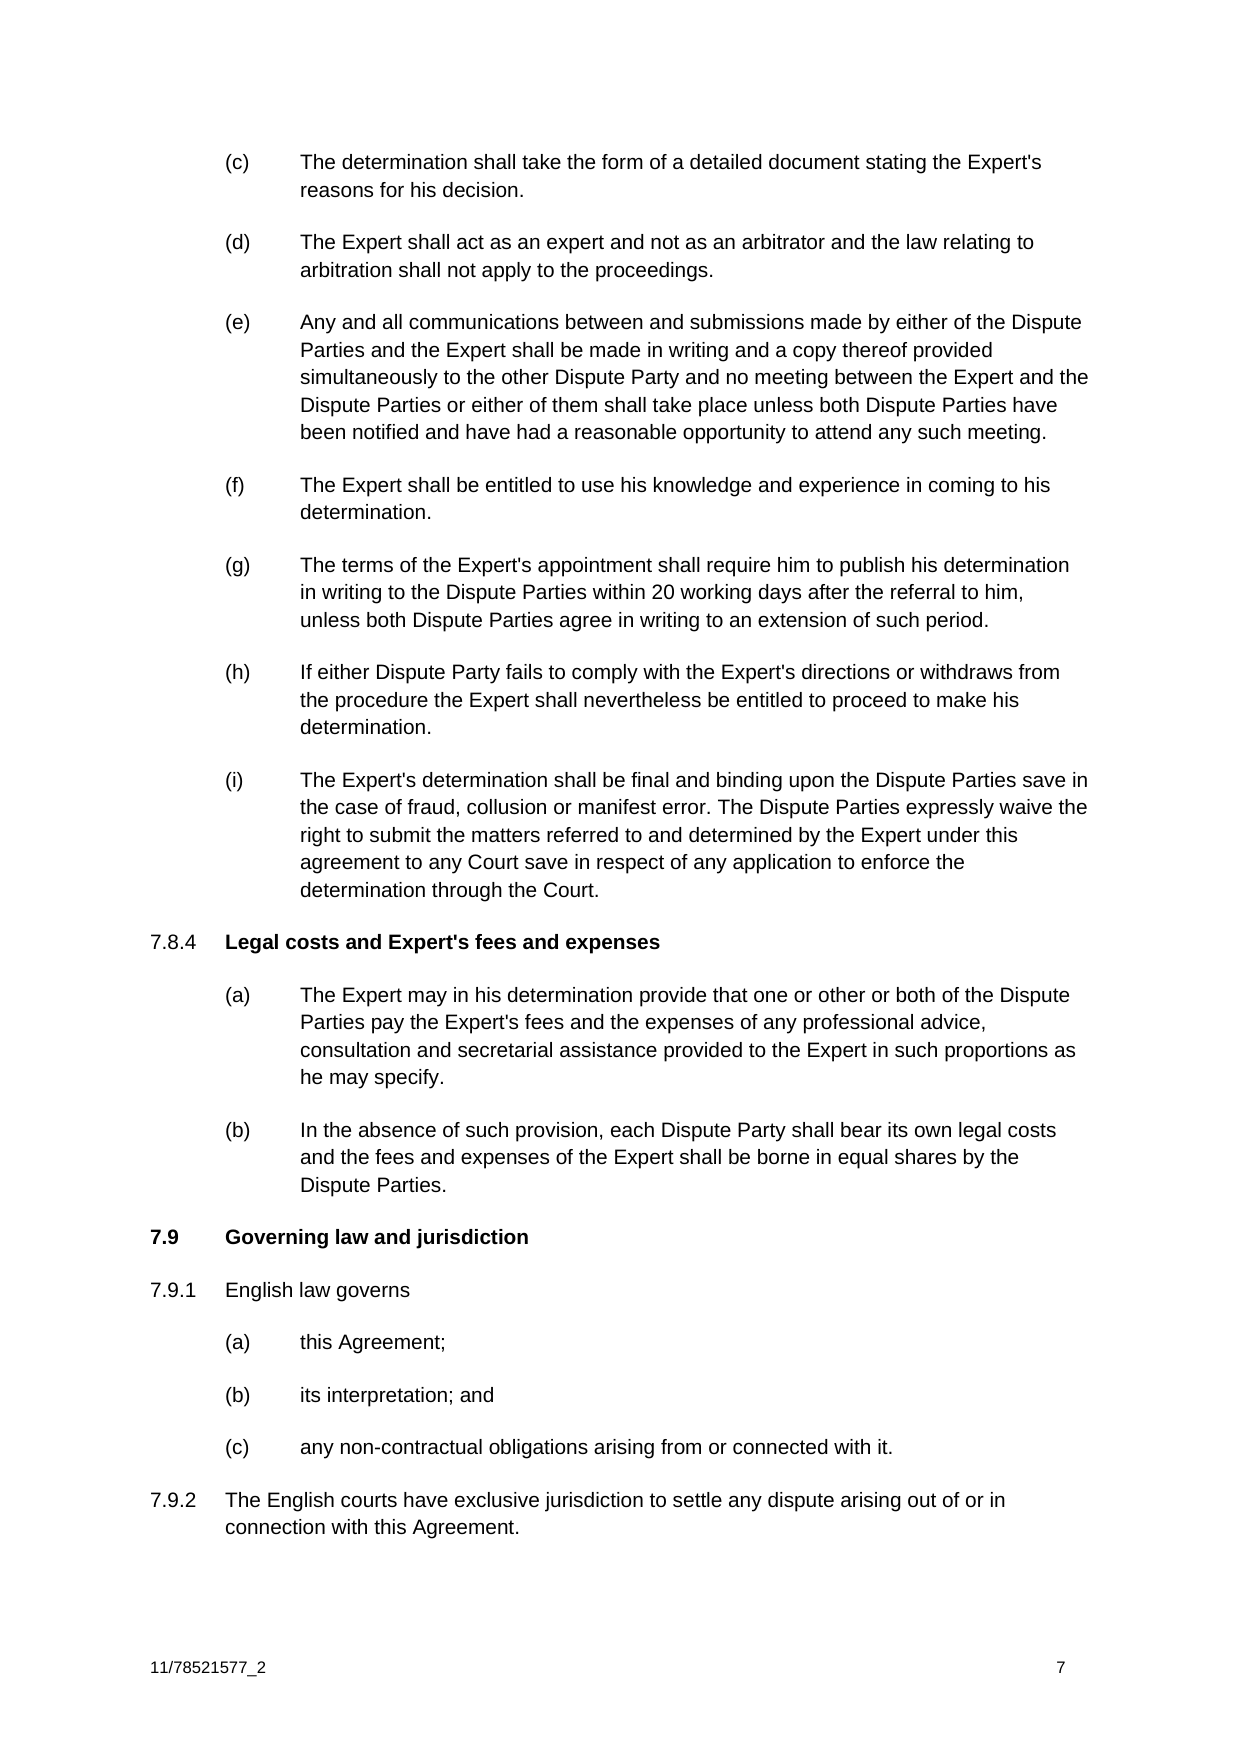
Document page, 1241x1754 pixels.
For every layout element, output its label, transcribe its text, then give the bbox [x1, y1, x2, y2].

text any non-contractual obligations arising from or connected with it. [225, 1435, 1090, 1459]
subtitle Governing law and jurisdiction [150, 1225, 1090, 1249]
text The terms of the Expert's appointment shall require him to publish his determination in writing to the Dispute Parties within 20 working days after the referral to him, unless both Dispute Parties agree in writing to an extension of such period. [225, 552, 1090, 631]
text The Expert shall act as an expert and not as an arbitrator and the law relating to arbitration shall not apply to the proceedings. [225, 230, 1090, 281]
text its interpretation; and [225, 1382, 1090, 1406]
text Legal costs and Expert's fees and expenses [150, 930, 1090, 954]
text The English courts have exclusive jurisdiction to settle any dispute arising out of or in connection with this Agreement. [150, 1487, 1090, 1539]
text The Expert shall be entitled to use his knowledge and experience in coming to his determination. [225, 472, 1090, 524]
text If either Dispute Party fails to comply with the Expert's directions or withdraws from the procedure the Expert shall nevertheless be entitled to proceed to make his determination. [225, 660, 1090, 739]
text The Expert's determination shall be final and binding upon the Dispute Parties save in the case of fraud, collusion or manifest error. The Dispute Parties expressly waive the right to submit the matters referred to and determined by the Expert under this agreement to any Court save in respect of any application to enforce the determination through the Court. [225, 767, 1090, 901]
text English law governs [150, 1277, 1090, 1301]
text The determination shall take the form of a detailed document stating the Expert's reasons for his decision. [225, 150, 1090, 201]
text The Expert may in his determination provide that one or other or both of the Dispute Parties pay the Expert's fees and the expenses of any professional advice, consultation and secretarial assistance provided to the Expert in such proportions as he may specify. [225, 982, 1090, 1089]
text this Agreement; [225, 1330, 1090, 1354]
text Any and all communications between and submissions made by either of the Dispute Parties and the Expert shall be made in writing and a copy thereof provided simultaneously to the other Dispute Party and no meeting between the Expert and the Dispute Parties or either of them shall take place unless both Dispute Parties have been notified and have had a reasonable opportunity to attend any such meeting. [225, 310, 1090, 444]
text In the absence of such provision, each Dispute Party shall bear its own legal costs and the fees and expenses of the Expert shall be borne in equal shares by the Dispute Parties. [225, 1117, 1090, 1196]
